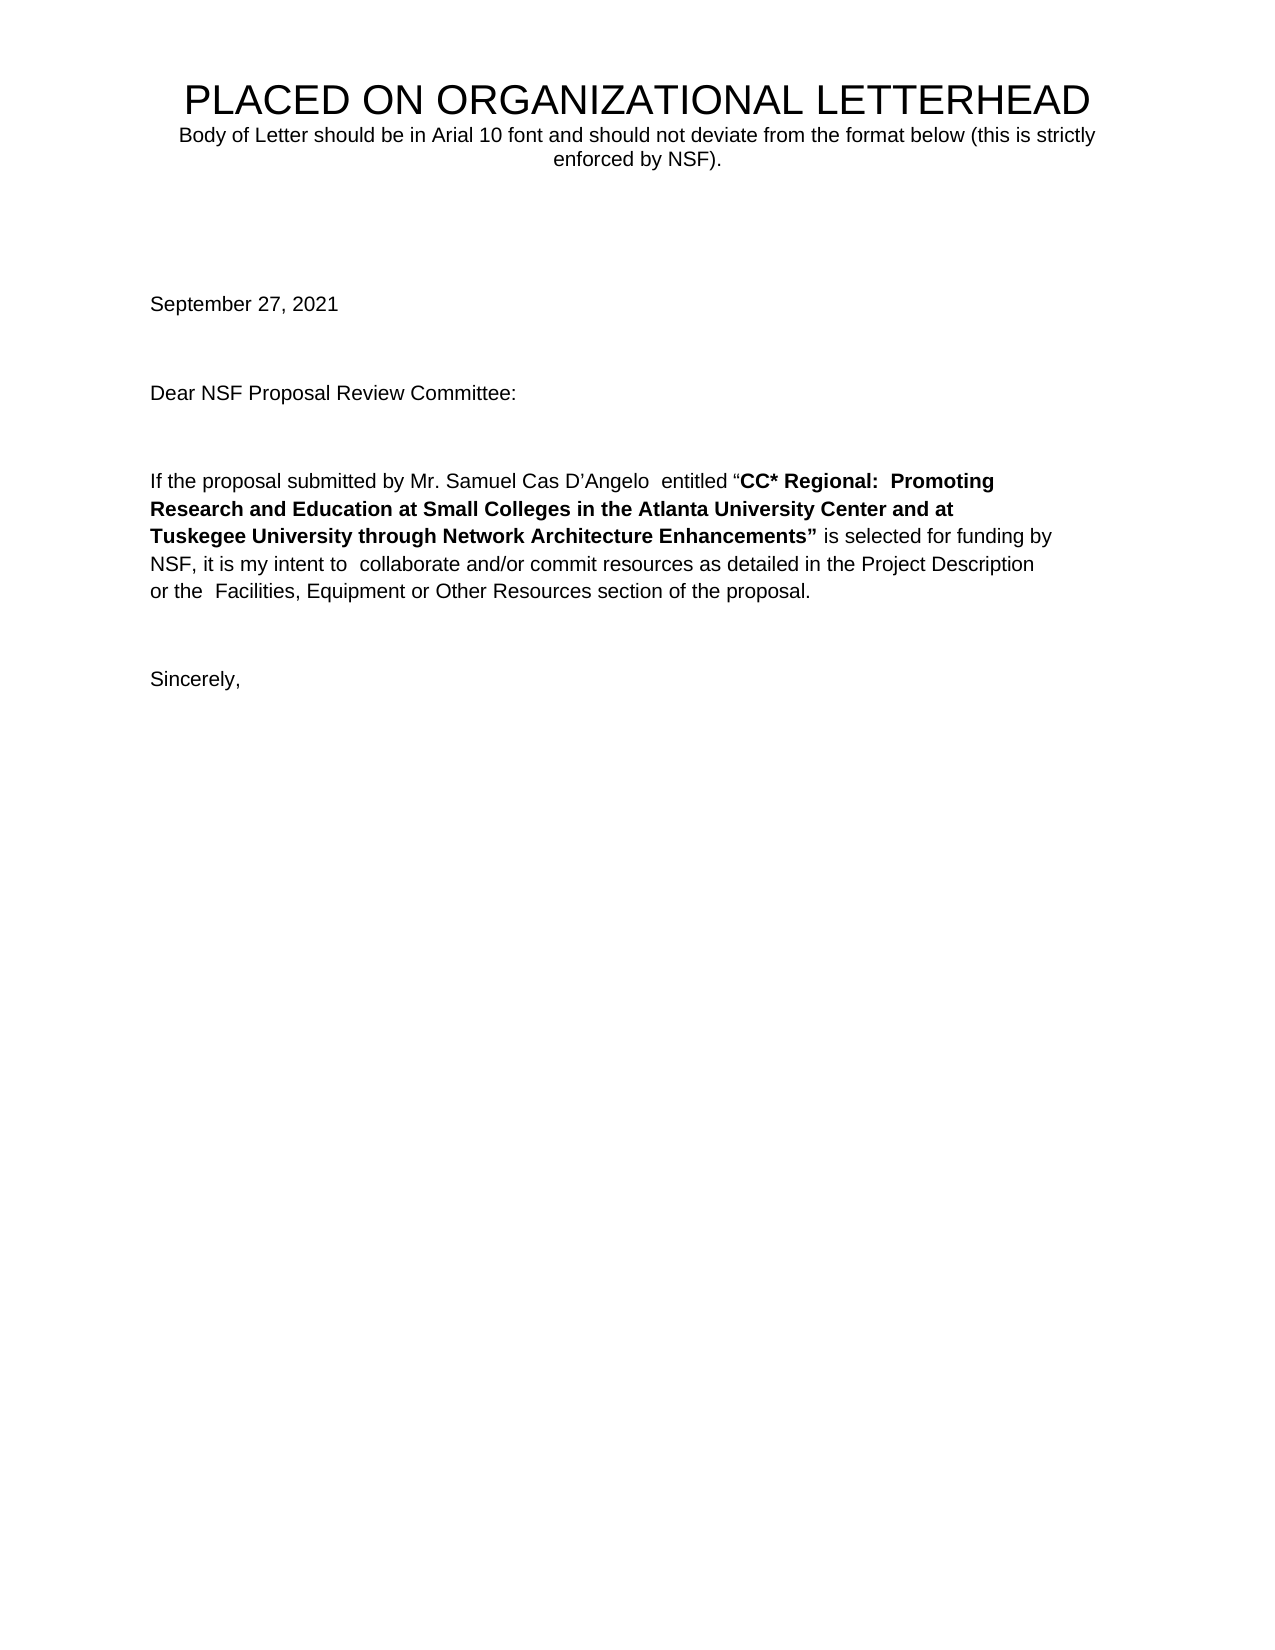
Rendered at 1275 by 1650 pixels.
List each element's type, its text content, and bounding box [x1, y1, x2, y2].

text Sincerely, [150, 667, 1054, 691]
text Dear NSF Proposal Review Committee: [150, 381, 1054, 404]
text If the proposal submitted by Mr. Samuel Cas D’Angelo entitled “CC* Regional: Promoting Research and Education at Small Colleges in the Atlanta University Center and at Tuskegee University through Network Architecture Enhancements” is selected for funding by NSF, it is my intent to collaborate and/or commit resources as detailed in the Project Description or the Facilities, Equipment or Other Resources section of the proposal. [150, 469, 1054, 603]
text September 27, 2021 [150, 292, 1054, 316]
